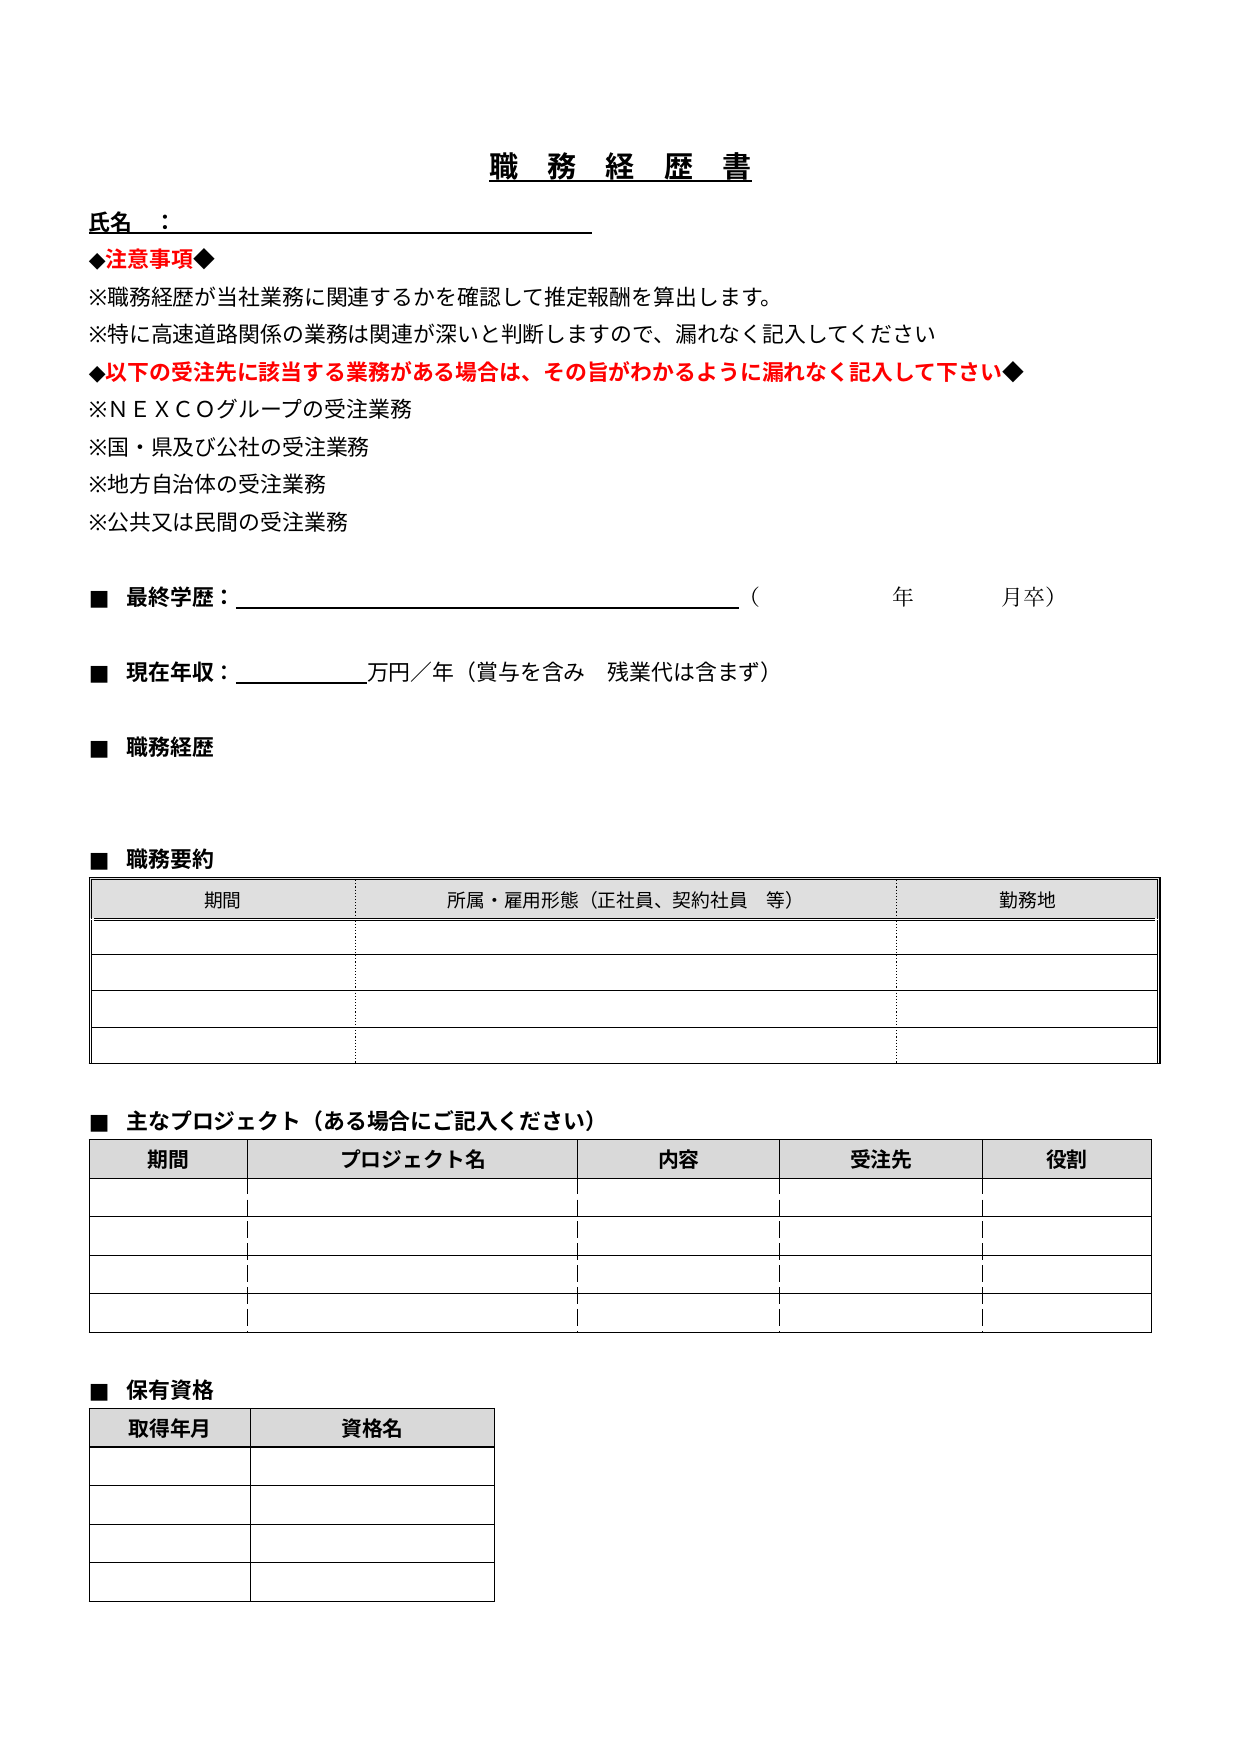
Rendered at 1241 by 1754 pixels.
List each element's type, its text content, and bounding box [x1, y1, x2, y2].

table_cell [780, 1217, 982, 1255]
text ◆以下の受注先に該当する業務がある場合は、その旨がわかるように漏れなく記入して下さい◆ [89, 352, 1152, 389]
table_cell [248, 1179, 578, 1216]
table_cell [90, 1448, 250, 1485]
table_cell [578, 1179, 780, 1216]
table_header 所属・雇用形態（正社員、契約社員 等） [355, 880, 896, 918]
table_cell [896, 991, 1157, 1027]
table_cell [90, 1563, 250, 1601]
table_cell [982, 1294, 1151, 1332]
table_cell [251, 1448, 494, 1485]
table_cell [355, 1028, 896, 1063]
table_cell [780, 1256, 982, 1293]
table_cell [982, 1217, 1151, 1255]
list 職務経歴 [89, 727, 1152, 764]
table_cell [248, 1217, 578, 1255]
text ◆注意事項◆ [89, 239, 1068, 277]
text 職 務 経 歴 書 [89, 127, 1152, 202]
text 氏名 ： [89, 202, 1152, 239]
list 職務要約 [89, 839, 1152, 877]
table_header プロジェクト名 [248, 1140, 577, 1178]
table_cell [90, 1217, 247, 1255]
table_cell [248, 1256, 578, 1293]
table_cell [355, 955, 896, 990]
table_cell [251, 1486, 494, 1523]
text ※国・県及び公社の受注業務 [89, 427, 1152, 464]
table_cell [896, 1028, 1157, 1063]
table_cell [578, 1217, 780, 1255]
table_header 勤務地 [896, 880, 1157, 918]
text ※地方自治体の受注業務 [89, 464, 1152, 502]
table_cell [578, 1256, 780, 1293]
table_cell [355, 921, 896, 954]
table_cell [248, 1294, 578, 1332]
text ※公共又は民間の受注業務 [89, 502, 1152, 539]
text ※職務経歴が当社業務に関連するかを確認して推定報酬を算出します。 [89, 277, 1152, 314]
table_header 取得年月 [90, 1409, 250, 1446]
table_cell [90, 1294, 247, 1332]
table_cell [92, 955, 355, 990]
table_cell [982, 1179, 1151, 1216]
table_cell [355, 991, 896, 1027]
table_header 期間 [90, 1140, 247, 1178]
table_header 役割 [983, 1140, 1151, 1178]
table_cell [90, 1525, 250, 1562]
list 保有資格 [89, 1370, 1152, 1408]
table_cell [896, 955, 1157, 990]
list 現在年収： 万円／年（賞与を含み 残業代は含まず） [89, 652, 1068, 689]
table_header 資格名 [251, 1409, 494, 1446]
table_cell [90, 1256, 247, 1293]
table_cell [90, 1179, 247, 1216]
table_cell [982, 1256, 1151, 1293]
list 最終学歴： （ 年 月卒） [89, 577, 1152, 614]
table_cell [896, 918, 1157, 954]
table_header 期間 [92, 880, 355, 918]
table_cell [780, 1294, 982, 1332]
table_cell [90, 1486, 250, 1523]
table_cell [251, 1525, 494, 1562]
table_header 受注先 [780, 1140, 982, 1178]
table_cell [92, 918, 355, 954]
list 主なプロジェクト（ある場合にご記入ください） [89, 1102, 1152, 1139]
text ※特に高速道路関係の業務は関連が深いと判断しますので、漏れなく記入してください [89, 314, 1152, 352]
table_cell [251, 1563, 494, 1601]
text ※ＮＥＸＣＯグループの受注業務 [89, 389, 1152, 427]
table_header 内容 [578, 1140, 779, 1178]
table_cell [780, 1179, 982, 1216]
table_cell [92, 991, 355, 1027]
table_cell [92, 1028, 355, 1063]
table_cell [578, 1294, 780, 1332]
